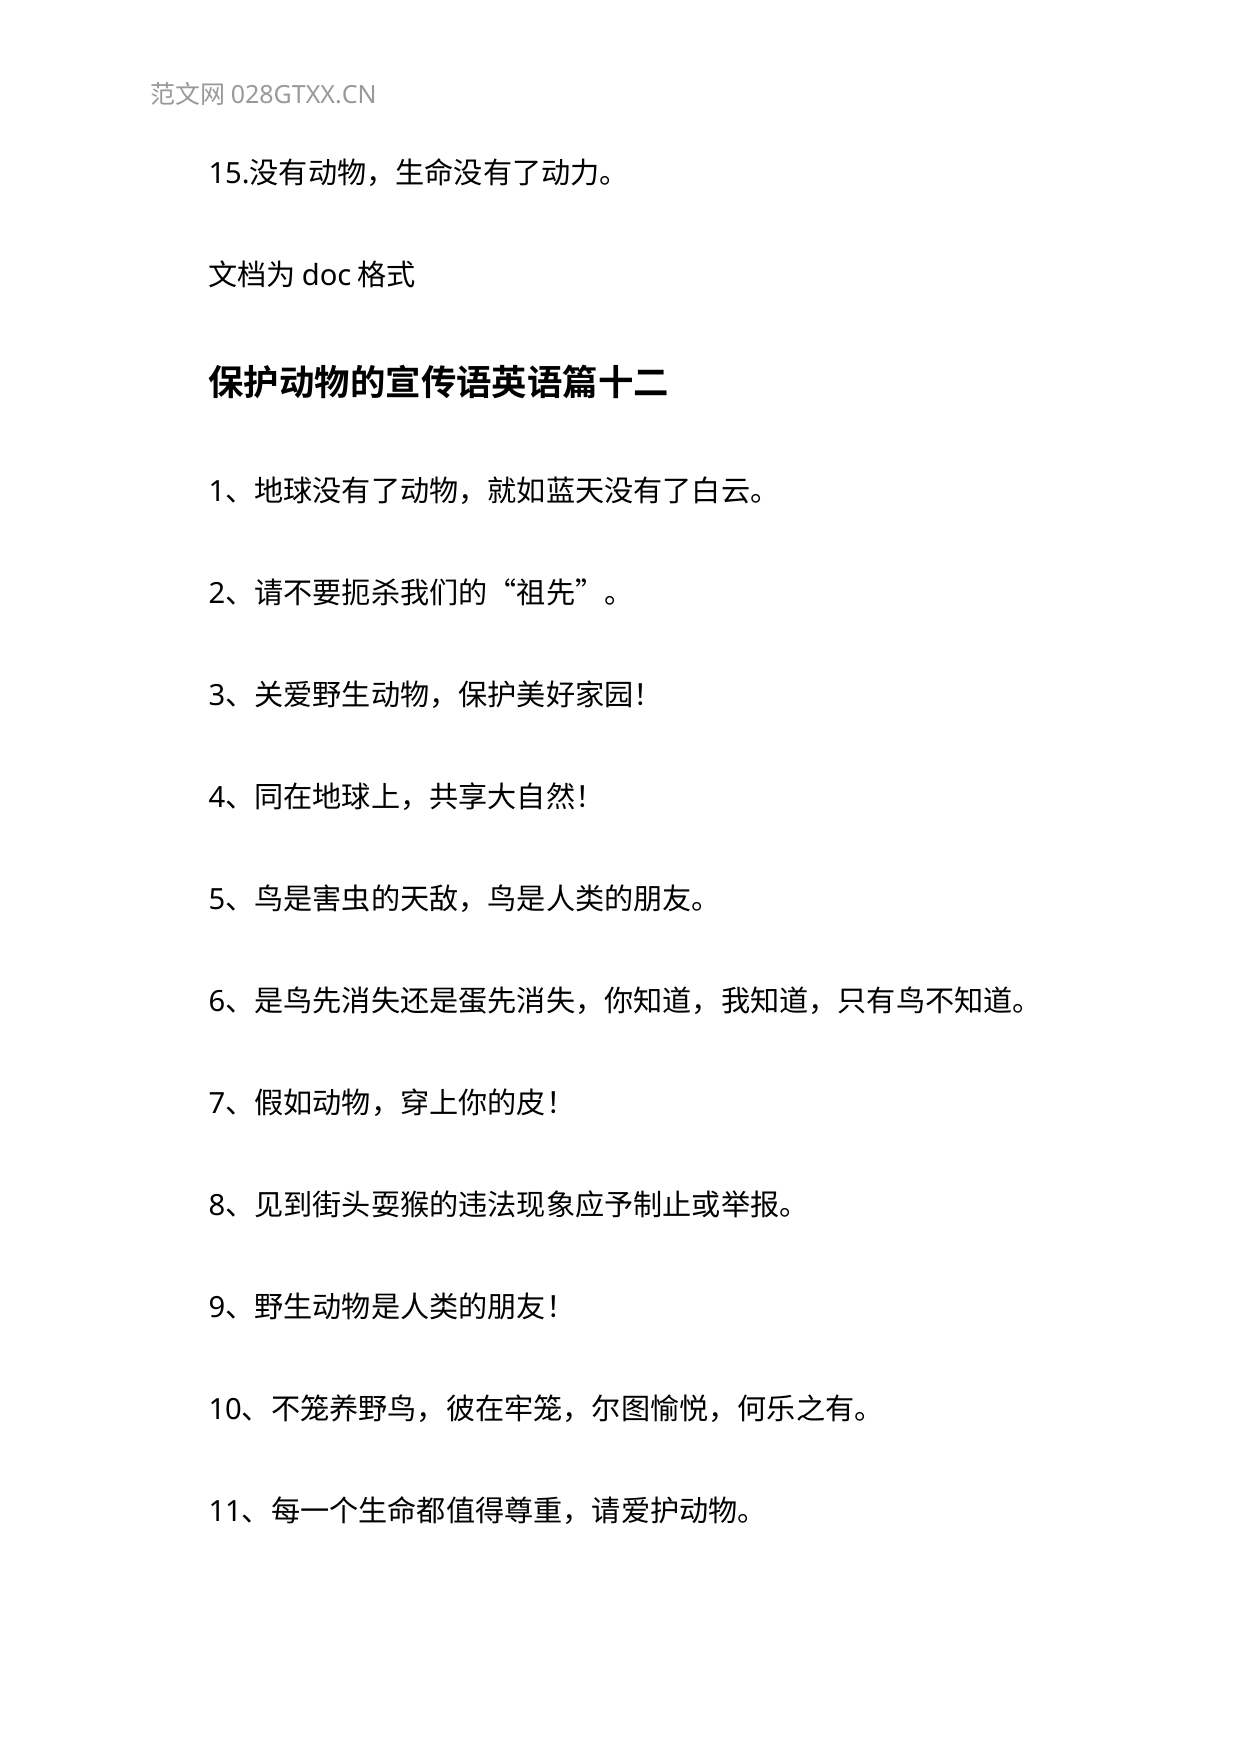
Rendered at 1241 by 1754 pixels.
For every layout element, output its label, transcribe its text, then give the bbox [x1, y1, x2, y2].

text 7、假如动物，穿上你的皮！ [150, 1079, 1090, 1122]
text 5、鸟是害虫的天敌，鸟是人类的朋友。 [150, 875, 1090, 918]
text 文档为doc格式 [150, 252, 1090, 294]
text 2、请不要扼杀我们的“祖先”。 [150, 569, 1090, 612]
text 9、野生动物是人类的朋友！ [150, 1283, 1090, 1326]
text 保护动物的宣传语英语篇十二 [150, 354, 1090, 405]
text 6、是鸟先消失还是蛋先消失，你知道，我知道，只有鸟不知道。 [150, 977, 1090, 1020]
text 11、每一个生命都值得尊重，请爱护动物。 [150, 1487, 1090, 1529]
text 15.没有动物，生命没有了动力。 [150, 150, 1090, 192]
text 8、见到街头耍猴的违法现象应予制止或举报。 [150, 1181, 1090, 1224]
text 10、不笼养野鸟，彼在牢笼，尔图愉悦，何乐之有。 [150, 1385, 1090, 1428]
text 3、关爱野生动物，保护美好家园！ [150, 671, 1090, 714]
text 1、地球没有了动物，就如蓝天没有了白云。 [150, 467, 1090, 510]
text 4、同在地球上，共享大自然！ [150, 773, 1090, 816]
